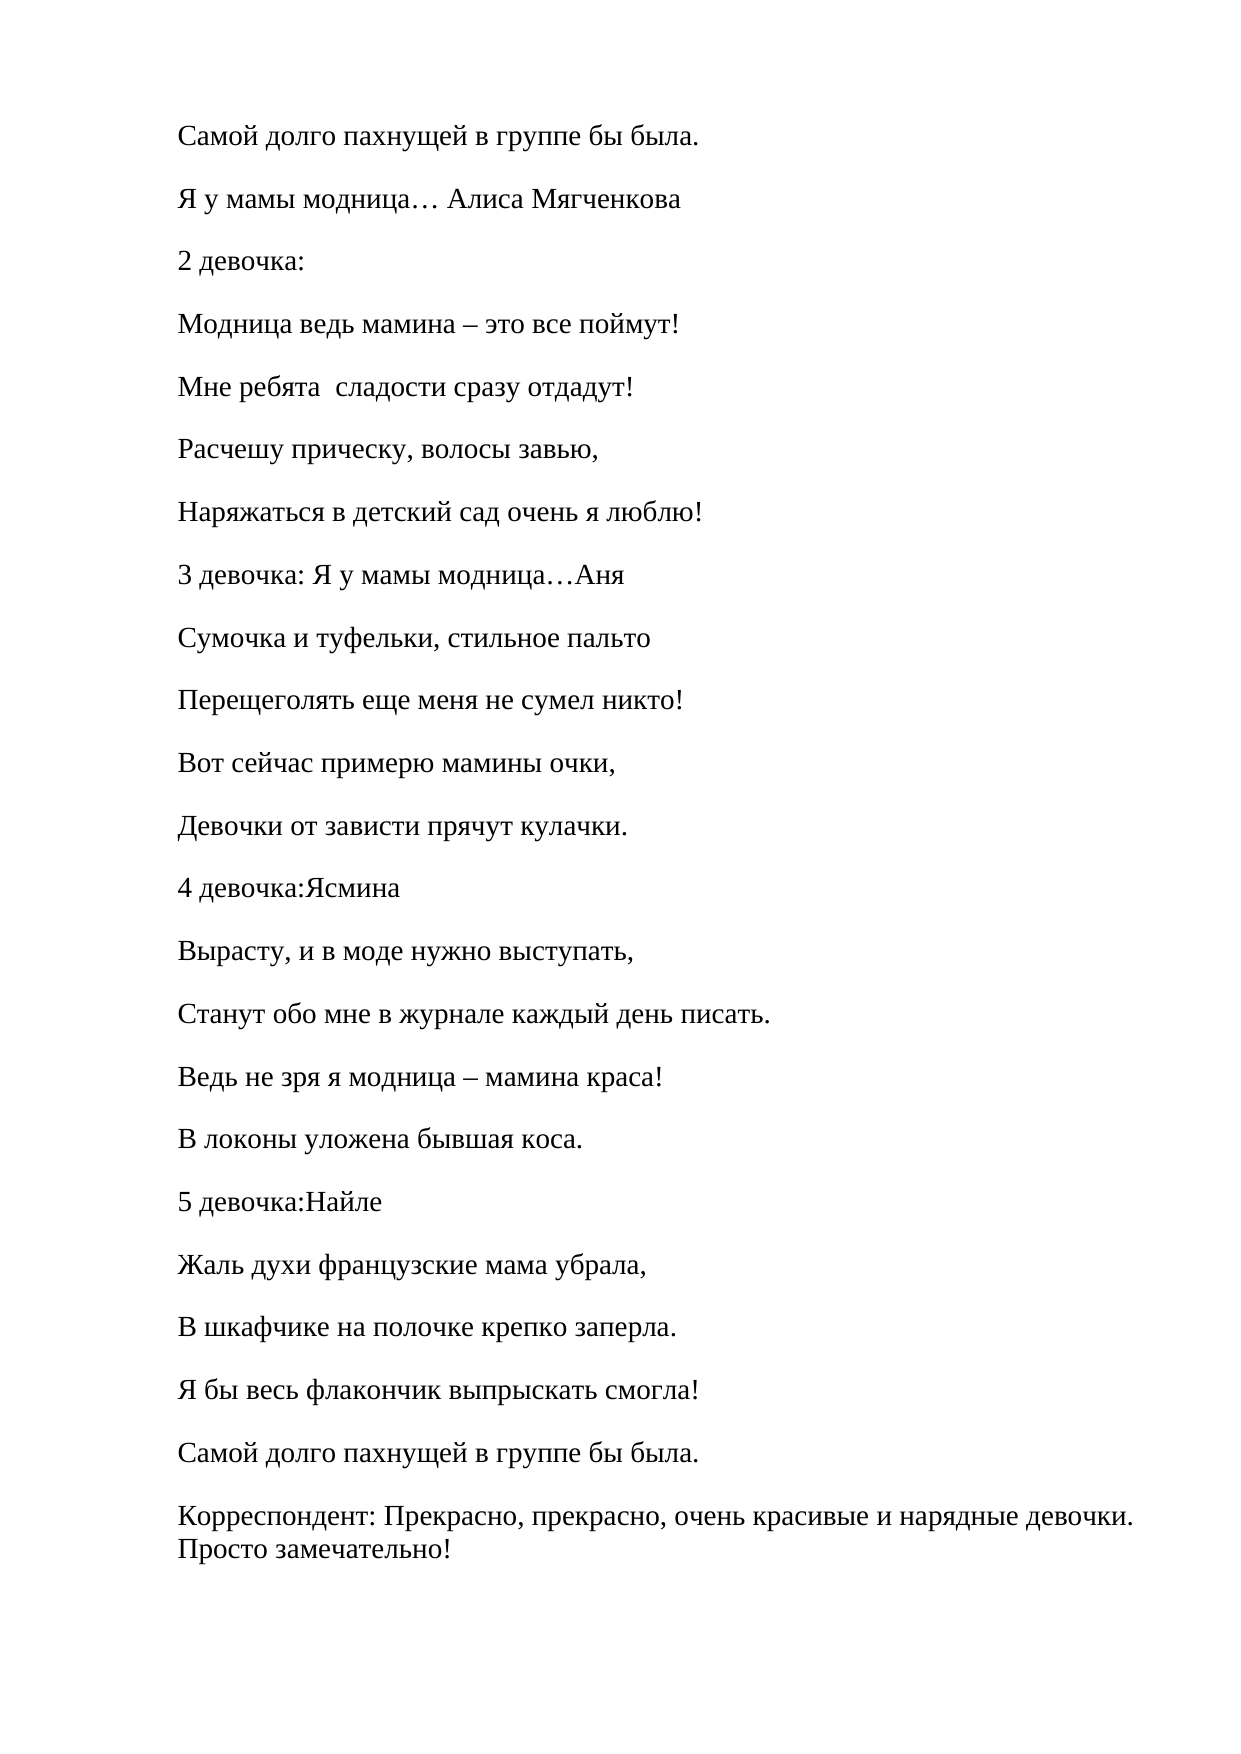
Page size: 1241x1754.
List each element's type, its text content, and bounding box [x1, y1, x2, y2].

text Корреспондент: Прекрасно, прекрасно, очень красивые и нарядные девочки. Просто замечательно! [177, 1498, 1152, 1565]
text Станут обо мне в журнале каждый день писать. [177, 996, 1152, 1029]
text Самой долго пахнущей в группе бы была. [177, 1435, 1152, 1468]
text Перещеголять еще меня не сумел никто! [177, 682, 1152, 716]
text Девочки от зависти прячут кулачки. [177, 808, 1152, 841]
text Самой долго пахнущей в группе бы была. [177, 118, 1152, 152]
text 4 девочка:Ясмина [177, 871, 1152, 904]
text В шкафчике на полочке крепко заперла. [177, 1309, 1152, 1343]
text Вырасту, и в моде нужно выступать, [177, 933, 1152, 967]
text Я у мамы модница… Алиса Мягченкова [177, 181, 1152, 214]
text Мне ребята сладости сразу отдадут! [177, 369, 1152, 402]
text 2 девочка: [177, 243, 1152, 277]
text 3 девочка: Я у мамы модница…Аня [177, 557, 1152, 591]
text В локоны уложена бывшая коса. [177, 1121, 1152, 1155]
text Ведь не зря я модница – мамина краса! [177, 1059, 1152, 1092]
text Жаль духи французские мама убрала, [177, 1247, 1152, 1280]
text Расчешу прическу, волосы завью, [177, 432, 1152, 465]
text Сумочка и туфельки, стильное пальто [177, 620, 1152, 653]
text Наряжаться в детский сад очень я люблю! [177, 494, 1152, 528]
text Модница ведь мамина – это все поймут! [177, 306, 1152, 340]
text 5 девочка:Найле [177, 1184, 1152, 1218]
text Вот сейчас примерю мамины очки, [177, 745, 1152, 779]
text Я бы весь флакончик выпрыскать смогла! [177, 1372, 1152, 1406]
